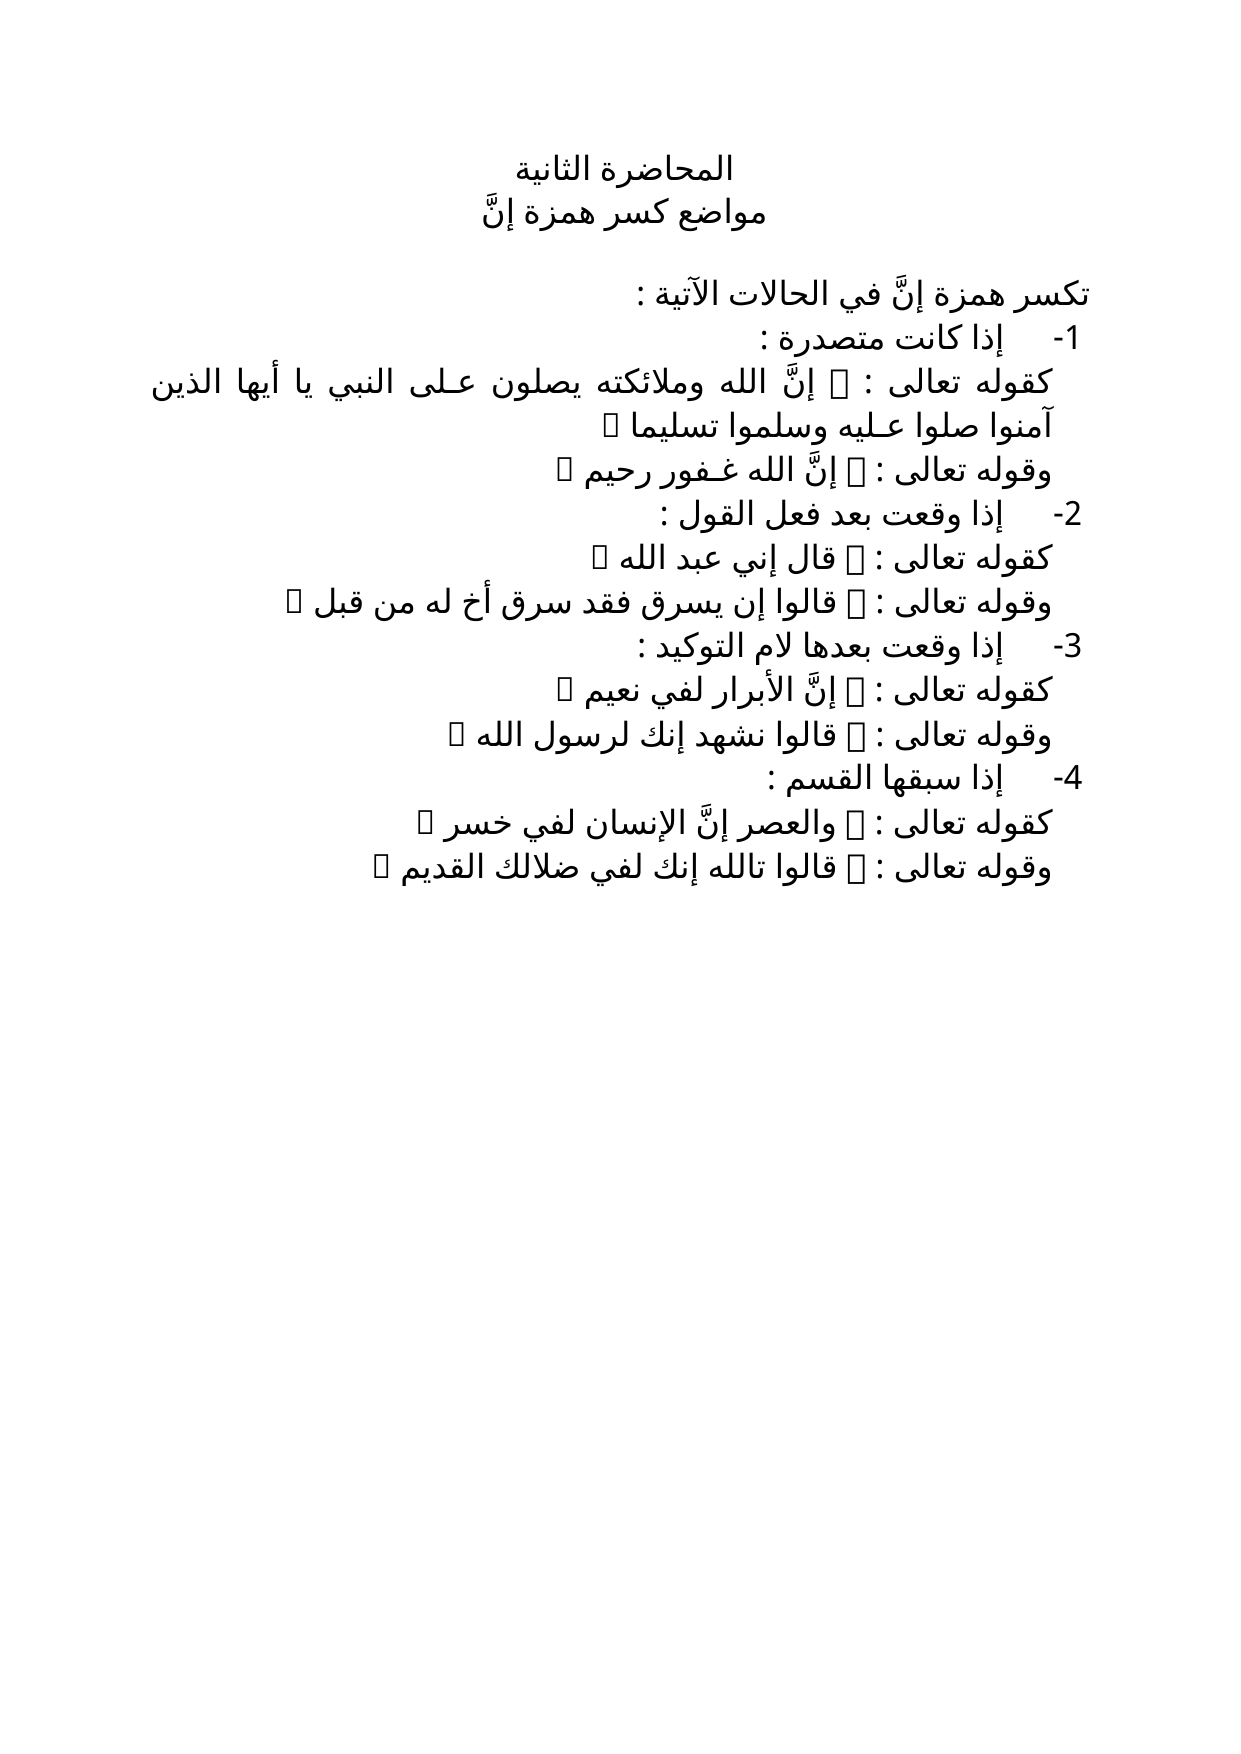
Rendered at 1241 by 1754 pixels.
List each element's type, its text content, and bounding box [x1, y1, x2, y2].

list إذا كانت متصدرة : [150, 319, 1053, 363]
text وقوله تعالى :  قالوا تالله إنك لفي ضلالك القديم  [150, 848, 1053, 892]
text كقوله تعالى :  قال إني عبد الله  [150, 538, 1053, 583]
list إذا وقعت بعدها لام التوكيد : [150, 627, 1053, 671]
text كقوله تعالى :  إنَّ الله وملائكته يصلون عـلى النبي يا أيها الذين آمنوا صلوا عـليه وسلموا تسليما  [150, 363, 1053, 451]
list إذا سبقها القسم : [150, 760, 1053, 803]
text وقوله تعالى :  إنَّ الله غـفور رحيم  [150, 451, 1053, 495]
text كقوله تعالى :  إنَّ الأبرار لفي نعيم  [150, 671, 1053, 715]
text وقوله تعالى :  قالوا إن يسرق فقد سرق أخ له من قبل  [150, 583, 1053, 627]
text وقوله تعالى :  قالوا نشهد إنك لرسول الله  [150, 715, 1053, 760]
list إذا وقعت بعد فعل القول : [150, 495, 1053, 538]
text المحاضرة الثانية [150, 150, 1090, 193]
text مواضع كسر همزة إنَّ [150, 193, 1090, 237]
text تكسر همزة إنَّ في الحالات الآتية : [150, 276, 1090, 319]
text كقوله تعالى :  والعصر إنَّ الإنسان لفي خسر  [150, 803, 1053, 848]
